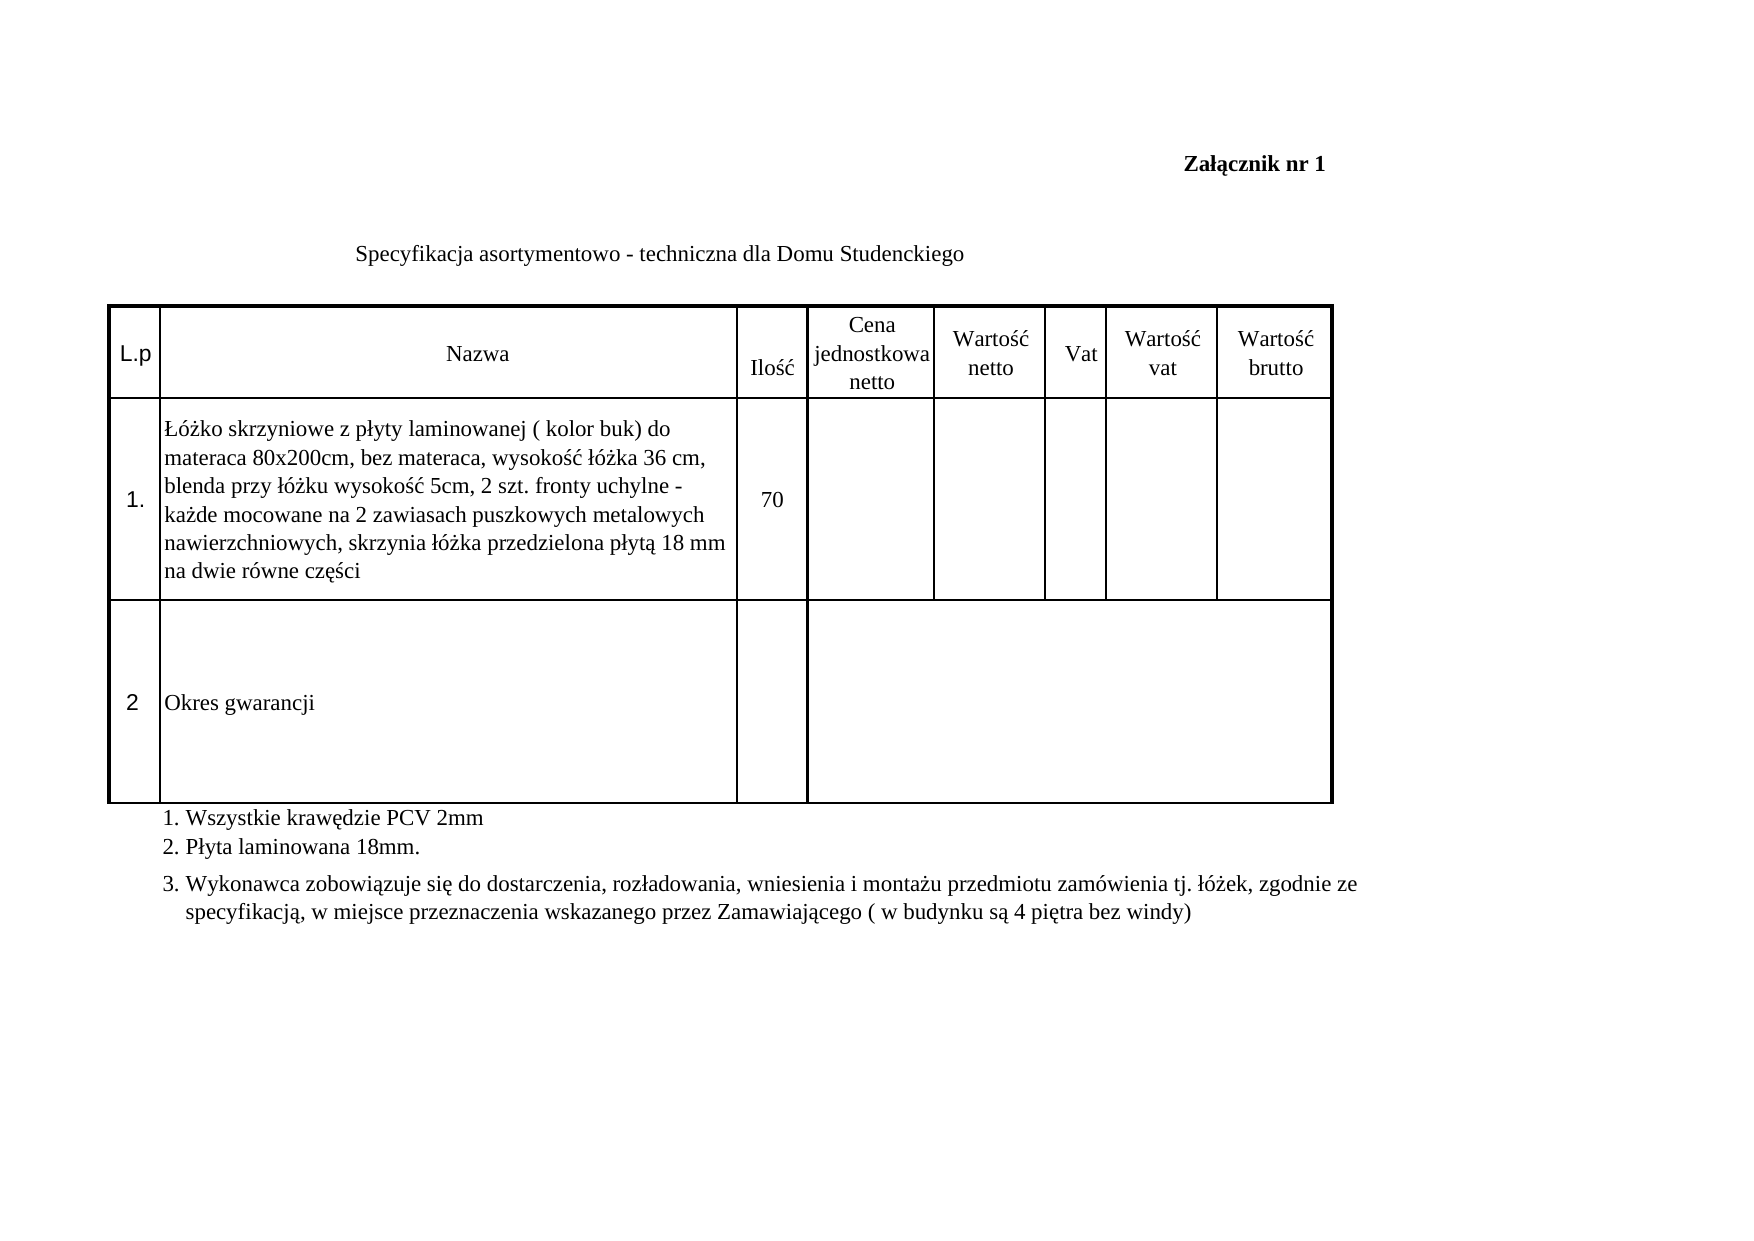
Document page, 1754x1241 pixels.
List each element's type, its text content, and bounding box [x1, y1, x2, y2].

text Załącznik nr 1 [162, 150, 1326, 176]
table_cell Okres gwarancji [161, 601, 736, 802]
list Wszystkie krawędzie PCV 2mm [162, 804, 1419, 830]
table_header Nazwa [161, 308, 736, 397]
table_header Ilość [738, 308, 806, 397]
table_cell Łóżko skrzyniowe z płyty laminowanej ( kolor buk) do materaca 80x200cm, bez materaca, wysokość łóżka 36 cm, blenda przy łóżku wysokość 5cm, 2 szt. fronty uchylne - każde mocowane na 2 zawiasach puszkowych metalowych nawierzchniowych, skrzynia łóżka przedzielona płytą 18 mm na dwie równe części [161, 399, 736, 599]
table_cell [1046, 399, 1105, 599]
table_cell [809, 399, 933, 599]
table_cell 1. [111, 399, 159, 599]
table_header Cena jednostkowa netto [809, 308, 933, 397]
table_cell 70 [738, 399, 806, 599]
table_header Wartość brutto [1218, 308, 1330, 397]
table_cell [935, 399, 1044, 599]
table_header Vat [1046, 308, 1105, 397]
table_cell [809, 601, 1330, 802]
table_header Wartość vat [1107, 308, 1216, 397]
table_cell 2 [111, 601, 159, 802]
table_header Wartość netto [935, 308, 1044, 397]
text Specyfikacja asortymentowo - techniczna dla Domu Studenckiego [161, 240, 1419, 266]
list Płyta laminowana 18mm. [162, 833, 1419, 860]
table_cell [1107, 399, 1216, 599]
list Wykonawca zobowiązuje się do dostarczenia, rozładowania, wniesienia i montażu przedmiotu zamówienia tj. łóżek, zgodnie ze specyfikacją, w miejsce przeznaczenia wskazanego przez Zamawiającego ( w budynku są 4 piętra bez windy) [162, 870, 1419, 925]
table_cell [738, 601, 806, 802]
table_cell [1218, 399, 1330, 599]
table_header L.p [111, 308, 159, 397]
